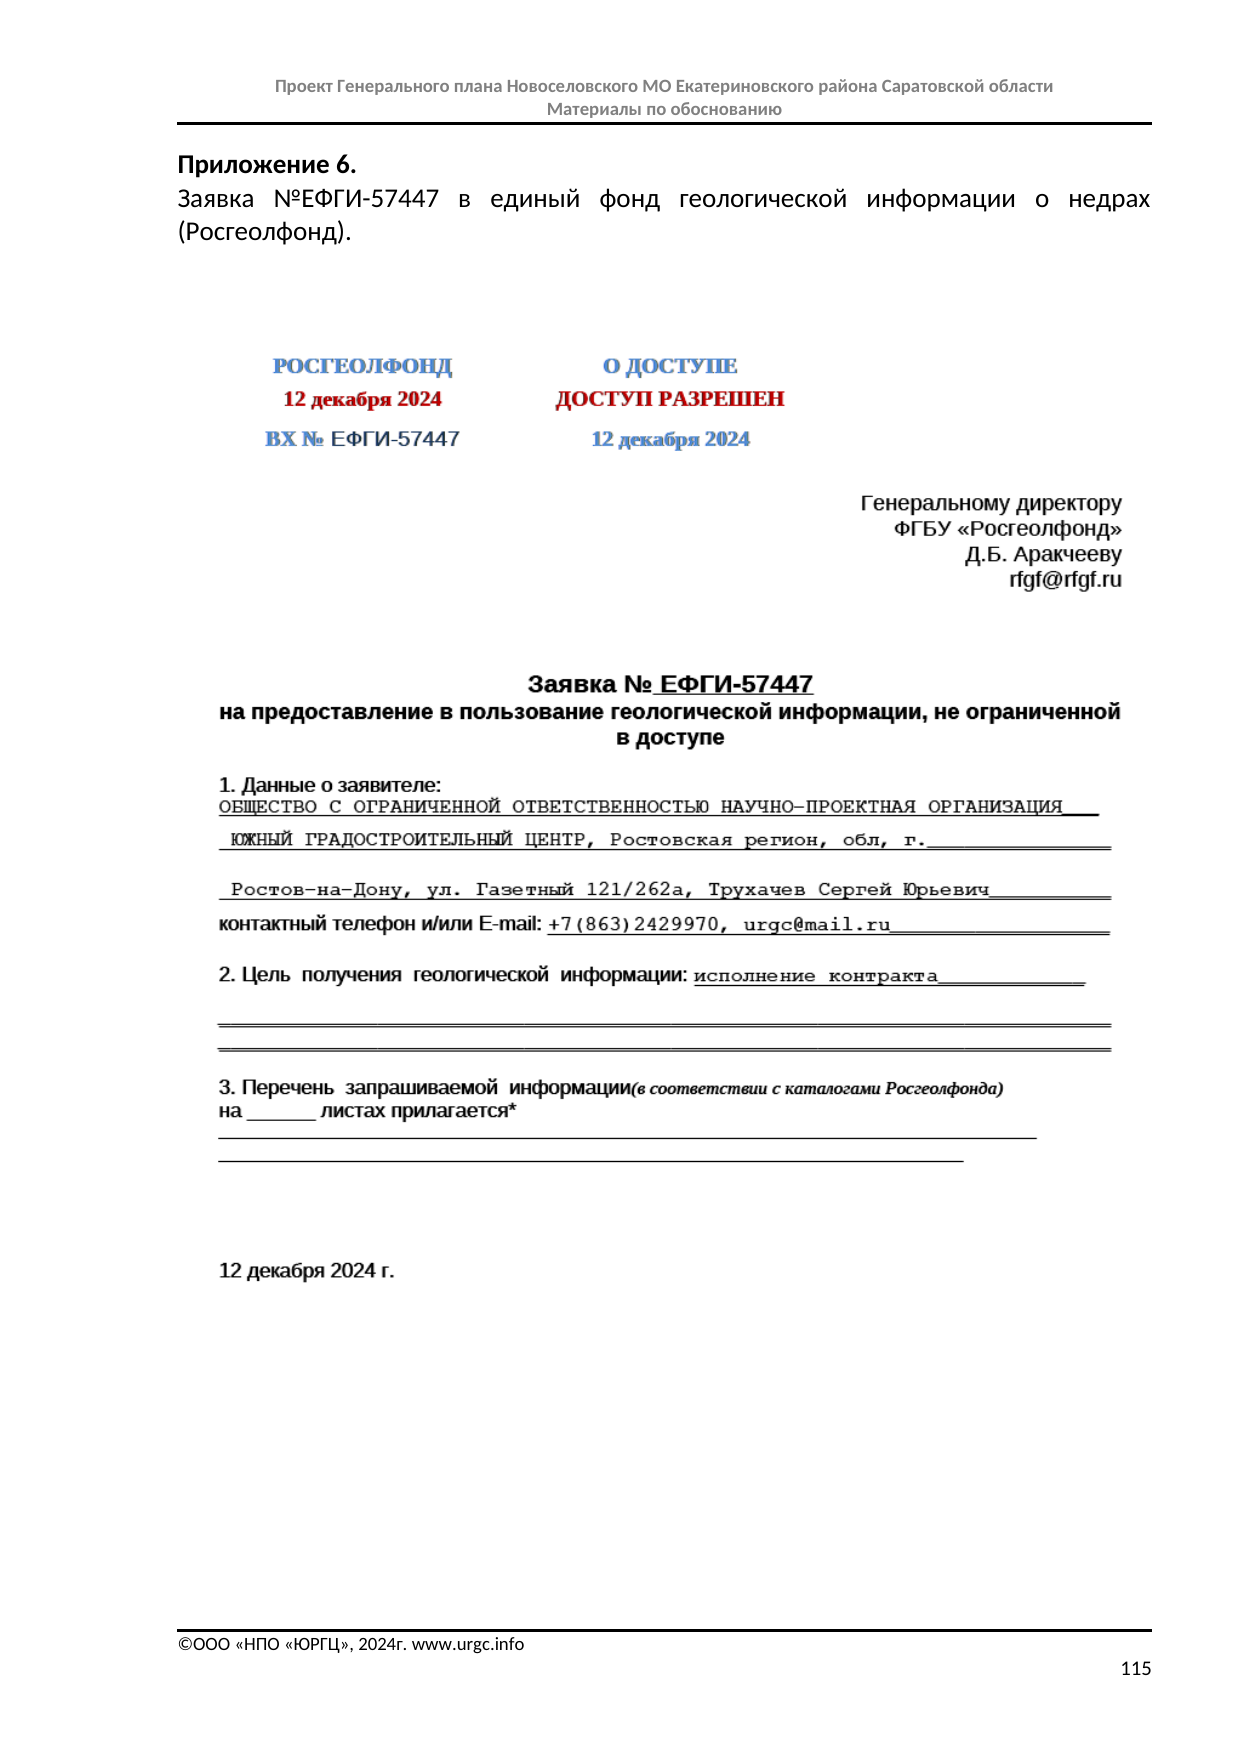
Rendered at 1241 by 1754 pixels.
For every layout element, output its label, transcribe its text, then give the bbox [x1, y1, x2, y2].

subtitle Приложение 6. [177, 148, 1152, 181]
picture [177, 332, 1152, 1337]
text Заявка №ЕФГИ-57447 в единый фонд геологической информации о недрах (Росгеолфонд). [177, 181, 1152, 247]
